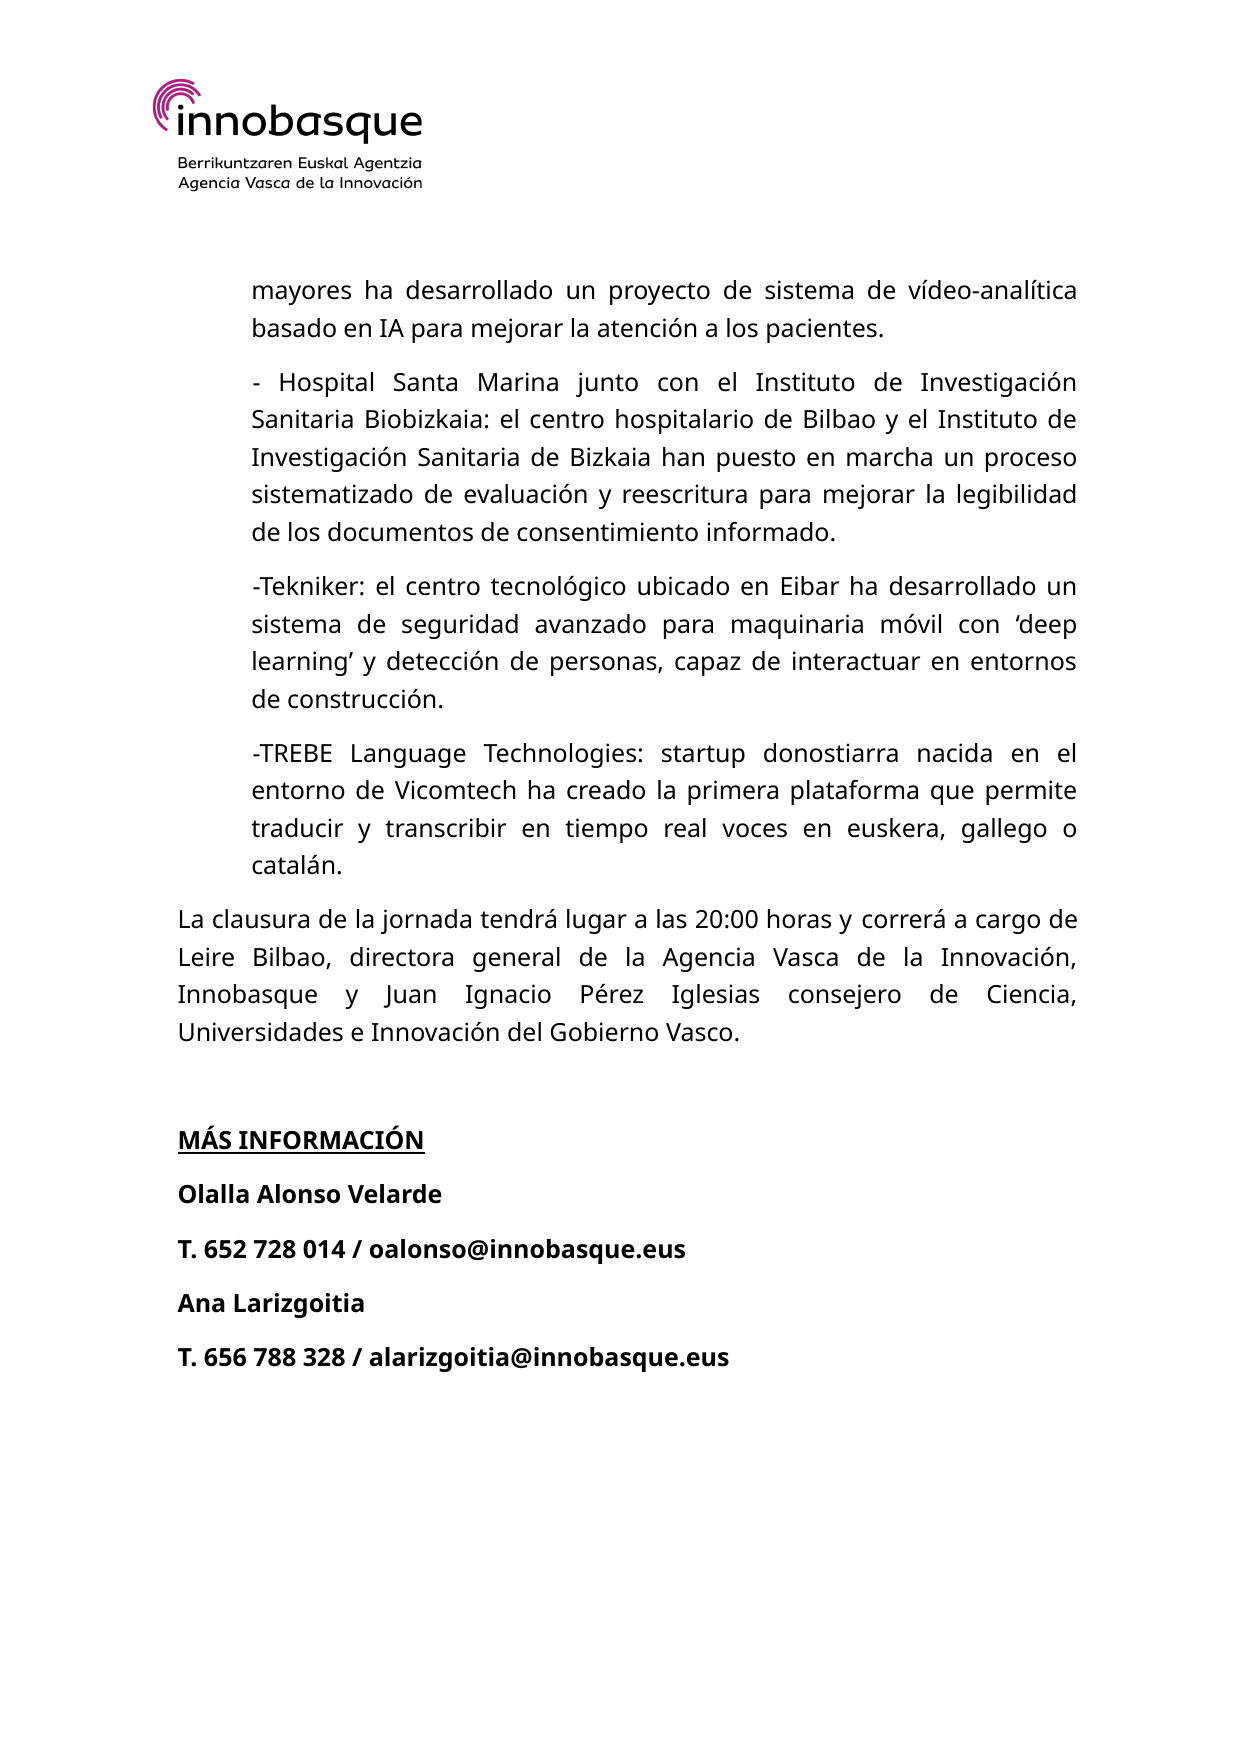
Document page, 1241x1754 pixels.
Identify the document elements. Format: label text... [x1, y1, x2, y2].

text MÁS INFORMACIÓN [177, 1119, 1078, 1157]
text -TREBE Language Technologies: startup donostiarra nacida en el entorno de Vicomtech ha creado la primera plataforma que permite traducir y transcribir en tiempo real voces en euskera, gallego o catalán. [251, 732, 1078, 882]
text La clausura de la jornada tendrá lugar a las 20:00 horas y correrá a cargo de Leire Bilbao, directora general de la Agencia Vasca de la Innovación, Innobasque y Juan Ignacio Pérez Iglesias consejero de Ciencia, Universidades e Innovación del Gobierno Vasco. [177, 899, 1078, 1049]
text T. 652 728 014 / oalonso@innobasque.eus [177, 1228, 1078, 1265]
text - Hospital Santa Marina junto con el Instituto de Investigación Sanitaria Biobizkaia: el centro hospitalario de Bilbao y el Instituto de Investigación Sanitaria de Bizkaia han puesto en marcha un proceso sistematizado de evaluación y reescritura para mejorar la legibilidad de los documentos de consentimiento informado. [251, 361, 1078, 549]
text Olalla Alonso Velarde [177, 1174, 1078, 1211]
picture [147, 73, 431, 197]
text -Tekniker: el centro tecnológico ubicado en Eibar ha desarrollado un sistema de seguridad avanzado para maquinaria móvil con ‘deep learning’ y detección de personas, capaz de interactuar en entornos de construcción. [251, 565, 1078, 715]
text T. 656 788 328 / alarizgoitia@innobasque.eus [177, 1336, 1078, 1374]
text Ana Larizgoitia [177, 1282, 1078, 1319]
